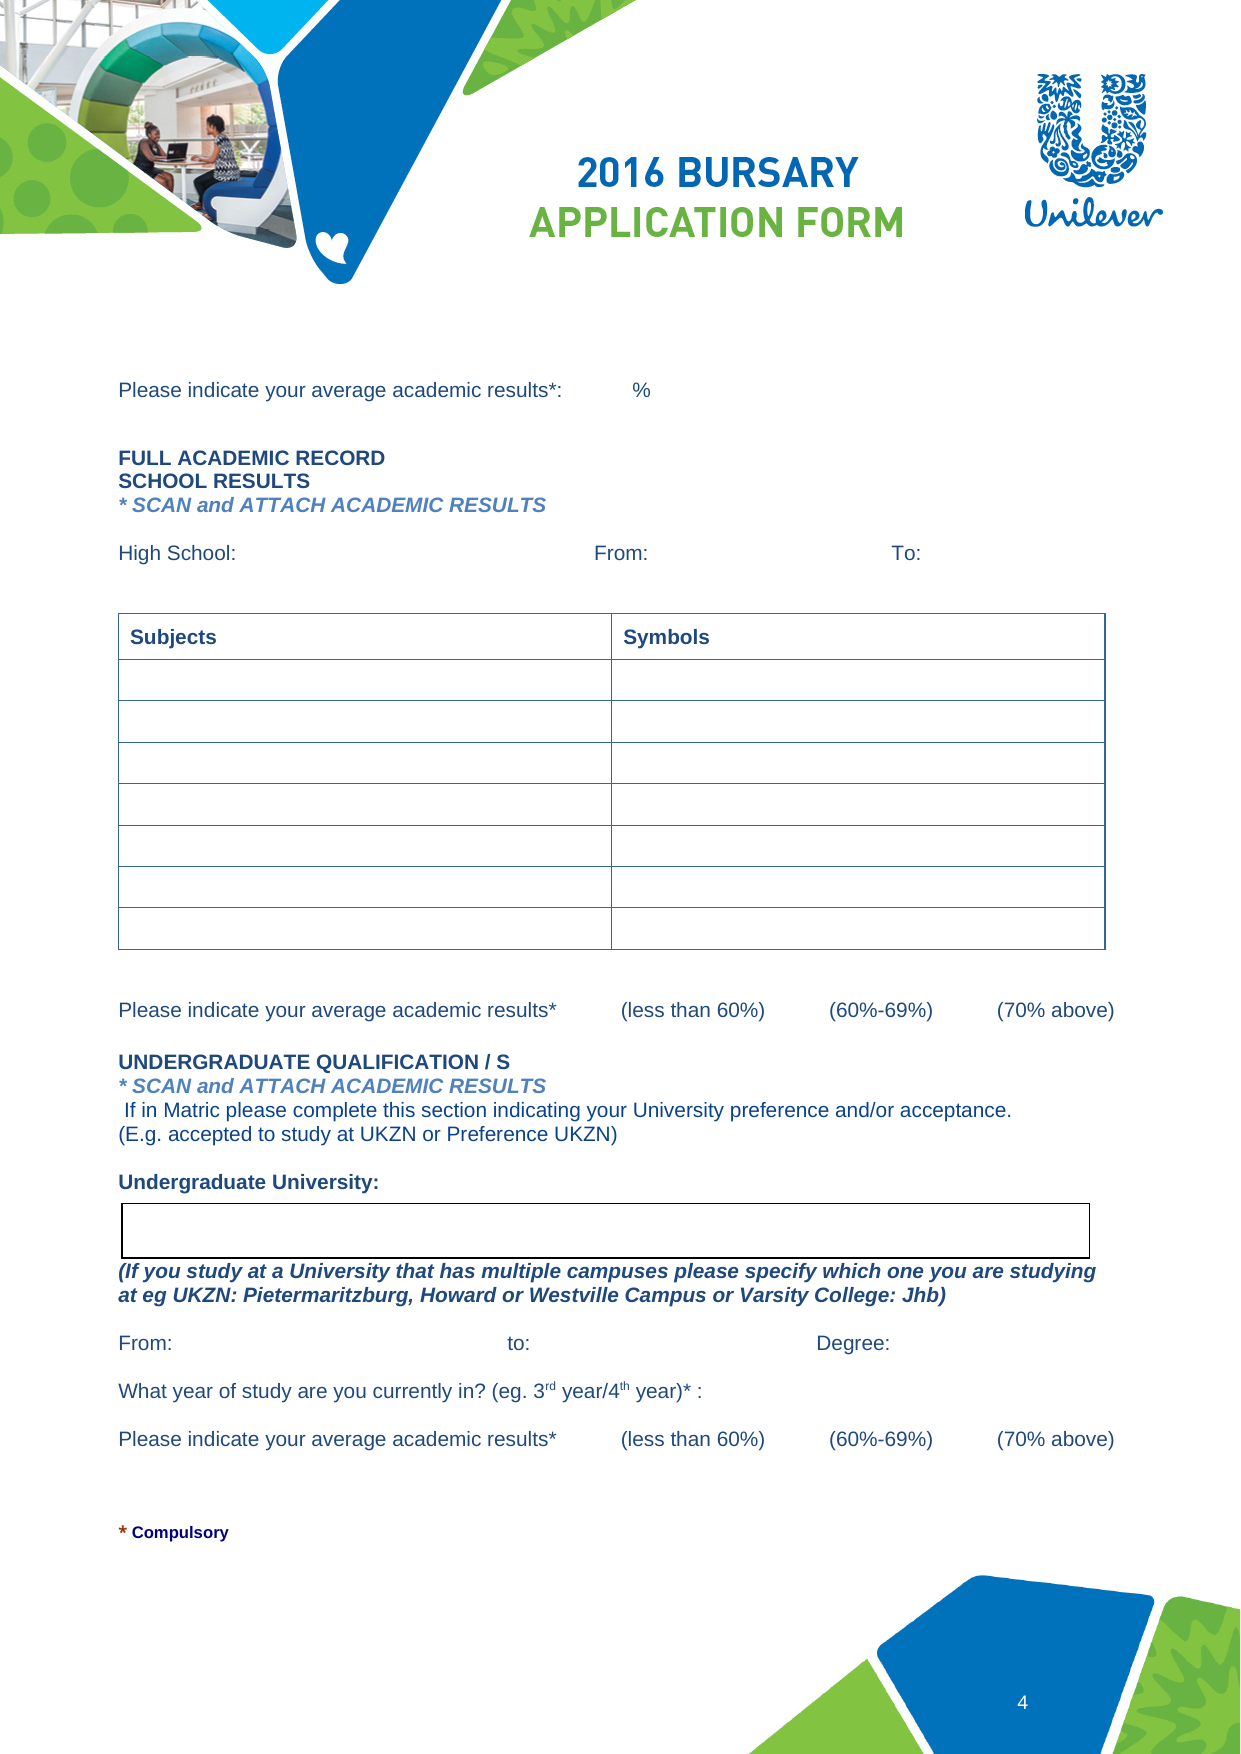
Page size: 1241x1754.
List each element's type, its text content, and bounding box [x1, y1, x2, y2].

picture [0, 0, 1239, 291]
text What year of study are you currently in? (eg. 3rd year/4th year)* : [118, 1378, 1122, 1402]
table_cell [612, 908, 1104, 948]
text Please indicate your average academic results* (less than 60%) (60%-69%) (70% above) [118, 1426, 1122, 1450]
table_cell [119, 867, 611, 907]
table_cell [119, 743, 611, 783]
table_cell [612, 826, 1104, 866]
text FULL ACADEMIC RECORD [118, 445, 1122, 469]
text High School: From: To: [118, 541, 1122, 565]
table_cell [612, 784, 1104, 824]
table_header Symbols [612, 614, 1104, 659]
text From: to: Degree: [118, 1331, 1122, 1354]
text UNDERGRADUATE QUALIFICATION / S * SCAN and ATTACH ACADEMIC RESULTS If in Matric please complete this section indicating your University preference and/or acceptance. [118, 1050, 1122, 1122]
table_cell [119, 784, 611, 824]
picture [455, 1532, 1241, 1754]
text SCHOOL RESULTS [118, 469, 1122, 493]
text Please indicate your average academic results*: % [118, 378, 1122, 402]
text (If you study at a University that has multiple campuses please specify which one you are studying at eg UKZN: Pietermaritzburg, Howard or Westville Campus or Varsity College: Jhb) [118, 1218, 1122, 1307]
table_header Subjects [119, 614, 611, 659]
table_cell [119, 826, 611, 866]
table_cell [119, 660, 611, 700]
text (E.g. accepted to study at UKZN or Preference UKZN) [118, 1122, 1122, 1146]
table_cell [612, 660, 1104, 700]
table_cell [612, 867, 1104, 907]
table_cell [119, 908, 611, 948]
table_cell [612, 701, 1104, 742]
text * SCAN and ATTACH ACADEMIC RESULTS [118, 493, 1122, 517]
text Undergraduate University: [118, 1170, 1122, 1194]
text Please indicate your average academic results* (less than 60%) (60%-69%) (70% above) [118, 997, 1122, 1021]
table_cell [612, 743, 1104, 783]
table_cell [119, 701, 611, 742]
